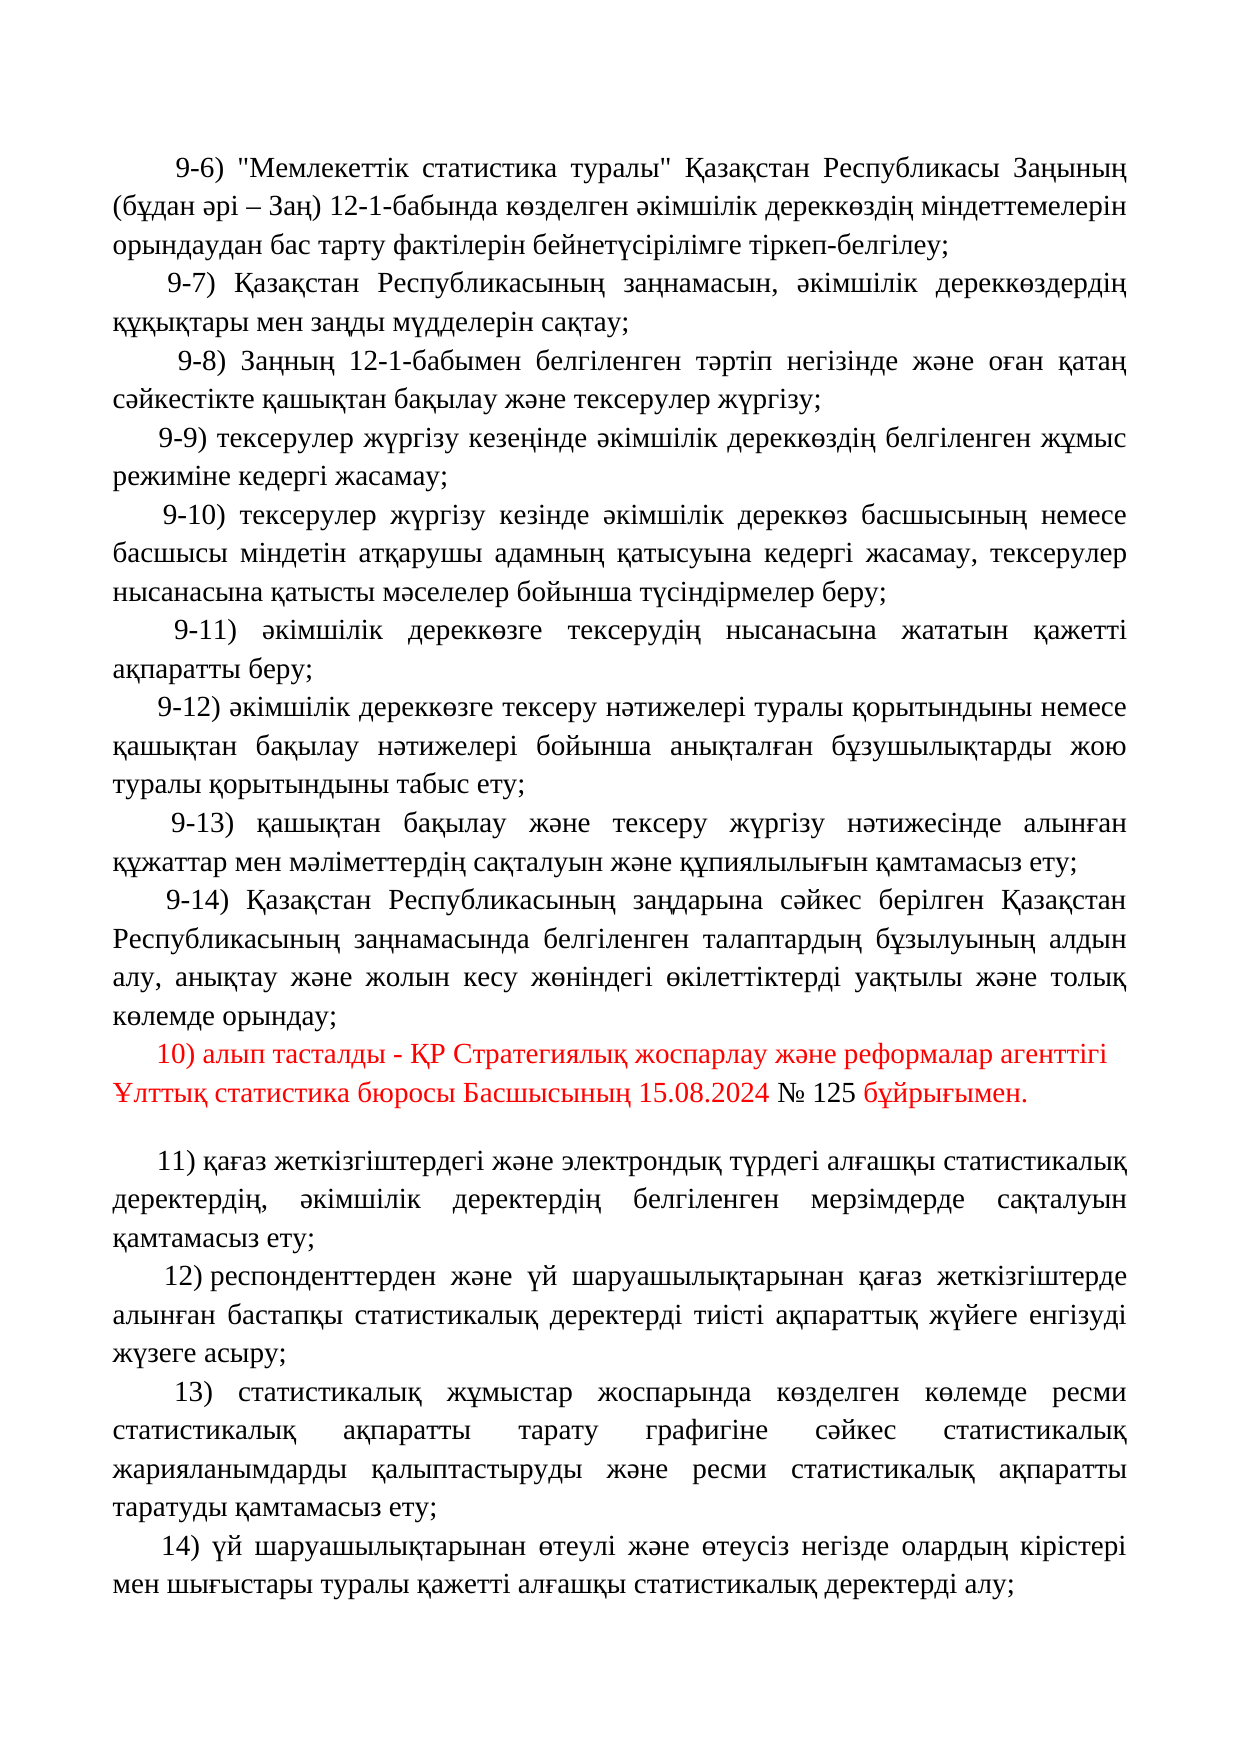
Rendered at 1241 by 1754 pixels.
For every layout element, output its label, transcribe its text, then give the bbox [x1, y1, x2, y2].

text 9-8) Заңның 12-1-бабымен белгіленген тәртіп негізінде және оған қатаң сәйкестікте қашықтан бақылау және тексерулер жүргізу; [112, 343, 1128, 415]
text 14) үй шаруашылықтарынан өтеулі және өтеусіз негізде олардың кірістері мен шығыстары туралы қажетті алғашқы статистикалық деректерді алу; [112, 1528, 1128, 1600]
text 9-12) әкімшілік дереккөзге тексеру нәтижелері туралы қорытындыны немесе қашықтан бақылау нәтижелері бойынша анықталған бұзушылықтарды жою туралы қорытындыны табыс ету; [112, 689, 1128, 800]
text 11) қағаз жеткізгіштердегі және электрондық түрдегі алғашқы статистикалық деректердің, әкімшілік деректердің белгіленген мерзімдерде сақталуын қамтамасыз ету; [112, 1143, 1128, 1253]
text 9-10) тексерулер жүргізу кезінде әкімшілік дереккөз басшысының немесе басшысы міндетін атқарушы адамның қатысуына кедергі жасамау, тексерулер нысанасына қатысты мәселелер бойынша түсіндірмелер беру; [112, 497, 1128, 607]
text 9-7) Қазақстан Республикасының заңнамасын, әкімшілік дереккөздердің құқықтары мен заңды мүдделерін сақтау; [112, 266, 1128, 338]
text 12) респонденттерден және үй шаруашылықтарынан қағаз жеткізгіштерде алынған бастапқы статистикалық деректерді тиісті ақпараттық жүйеге енгізуді жүзеге асыру; [112, 1258, 1128, 1369]
text 9-11) әкімшілік дереккөзге тексерудің нысанасына жататын қажетті ақпаратты беру; [112, 612, 1128, 684]
text 9-9) тексерулер жүргізу кезеңінде әкімшілік дереккөздің белгіленген жұмыс режиміне кедергі жасамау; [112, 420, 1128, 492]
text 9-14) Қазақстан Республикасының заңдарына сәйкес берілген Қазақстан Республикасының заңнамасында белгіленген талаптардың бұзылуының алдын алу, анықтау және жолын кесу жөніндегі өкілеттіктерді уақтылы және толық көлемде орындау; [112, 882, 1128, 1031]
text 10) алып тасталды - ҚР Стратегиялық жоспарлау және реформалар агенттігі Ұлттық статистика бюросы Басшысының 15.08.2024 № 125 бұйрығымен. [112, 1036, 1128, 1139]
text 13) статистикалық жұмыстар жоспарында көзделген көлемде ресми статистикалық ақпаратты тарату графигіне сәйкес статистикалық жарияланымдарды қалыптастыруды және ресми статистикалық ақпаратты таратуды қамтамасыз ету; [112, 1374, 1128, 1523]
text 9-6) "Мемлекеттік статистика туралы" Қазақстан Республикасы Заңының (бұдан әрі – Заң) 12-1-бабында көзделген әкімшілік дереккөздің міндеттемелерін орындаудан бас тарту фактілерін бейнетүсірілімге тіркеп-белгілеу; [112, 150, 1128, 261]
text 9-13) қашықтан бақылау және тексеру жүргізу нәтижесінде алынған құжаттар мен мәліметтердің сақталуын және құпиялылығын қамтамасыз ету; [112, 805, 1128, 877]
